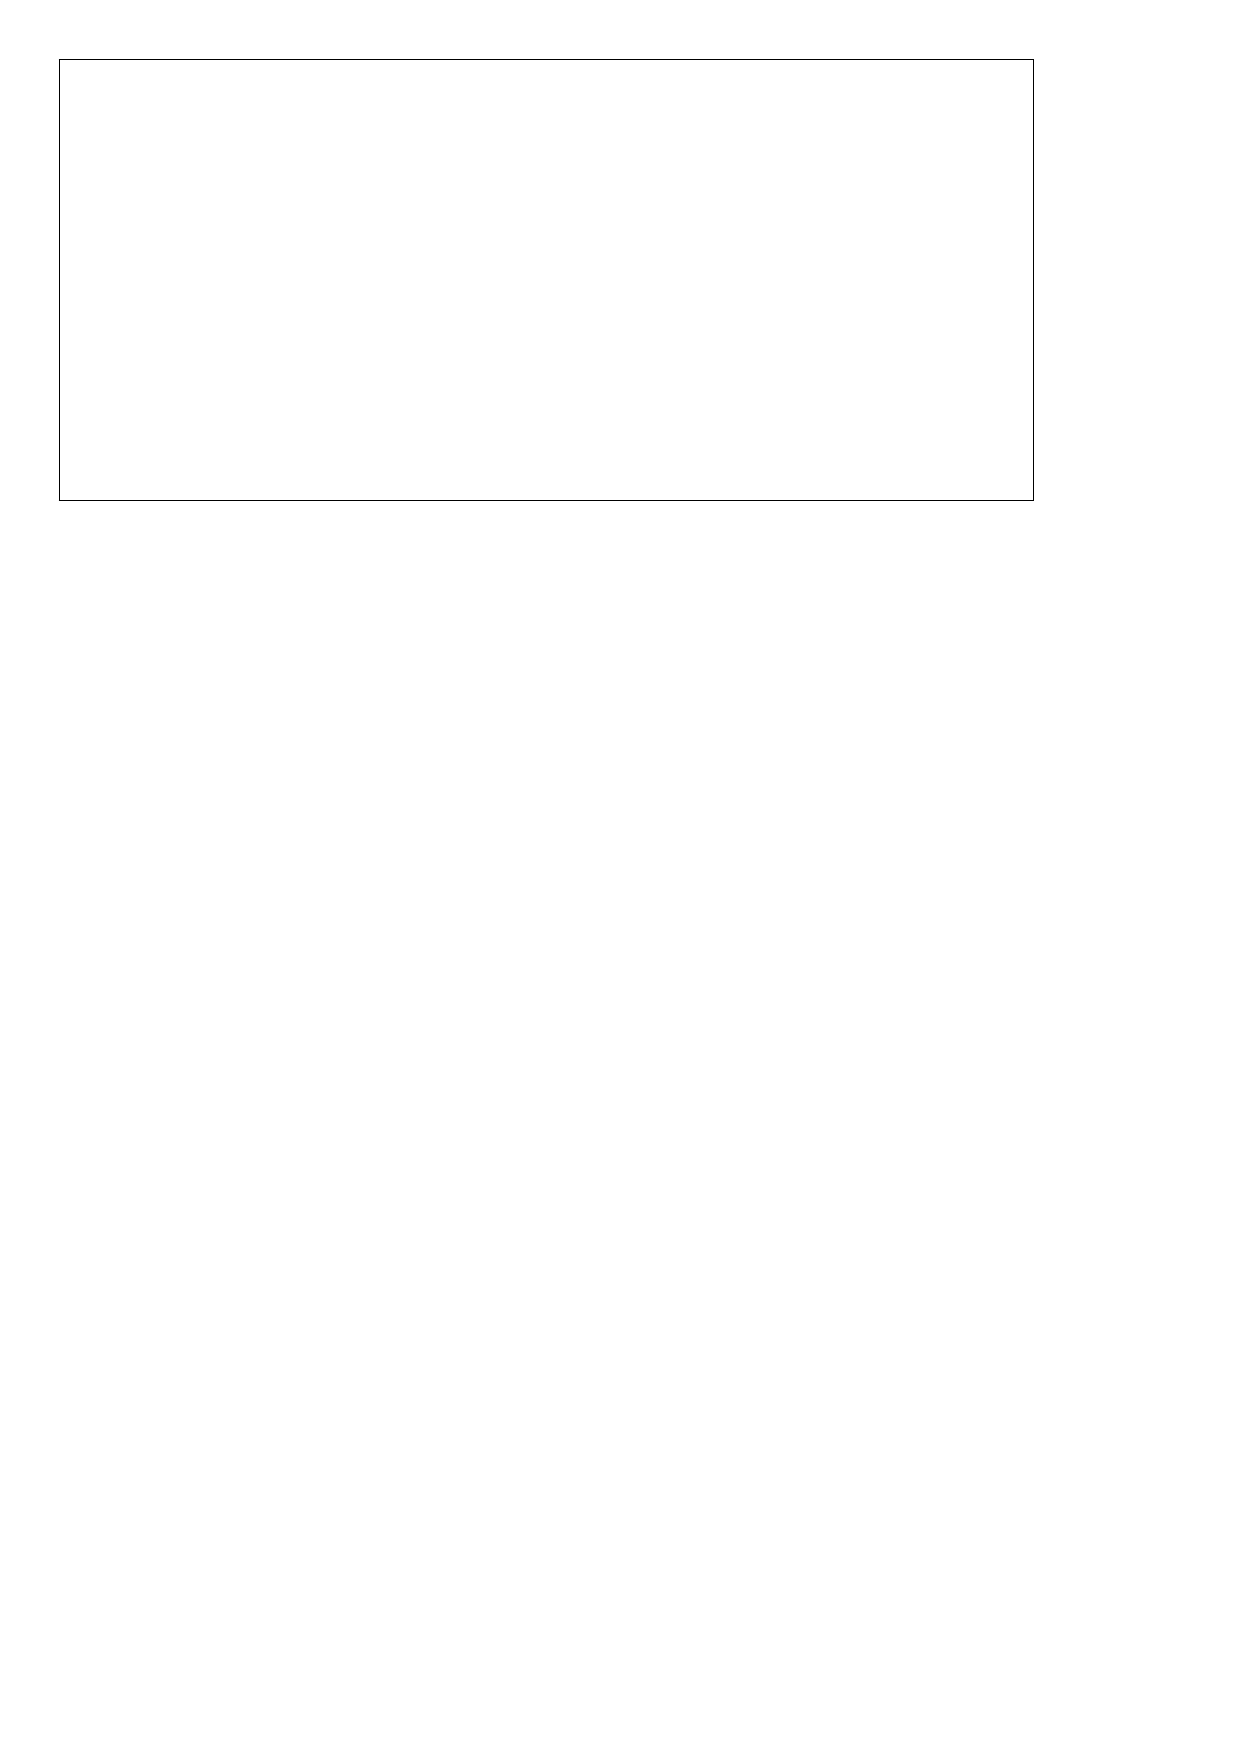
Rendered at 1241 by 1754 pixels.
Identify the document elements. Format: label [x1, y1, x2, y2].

table_cell [60, 60, 1033, 500]
